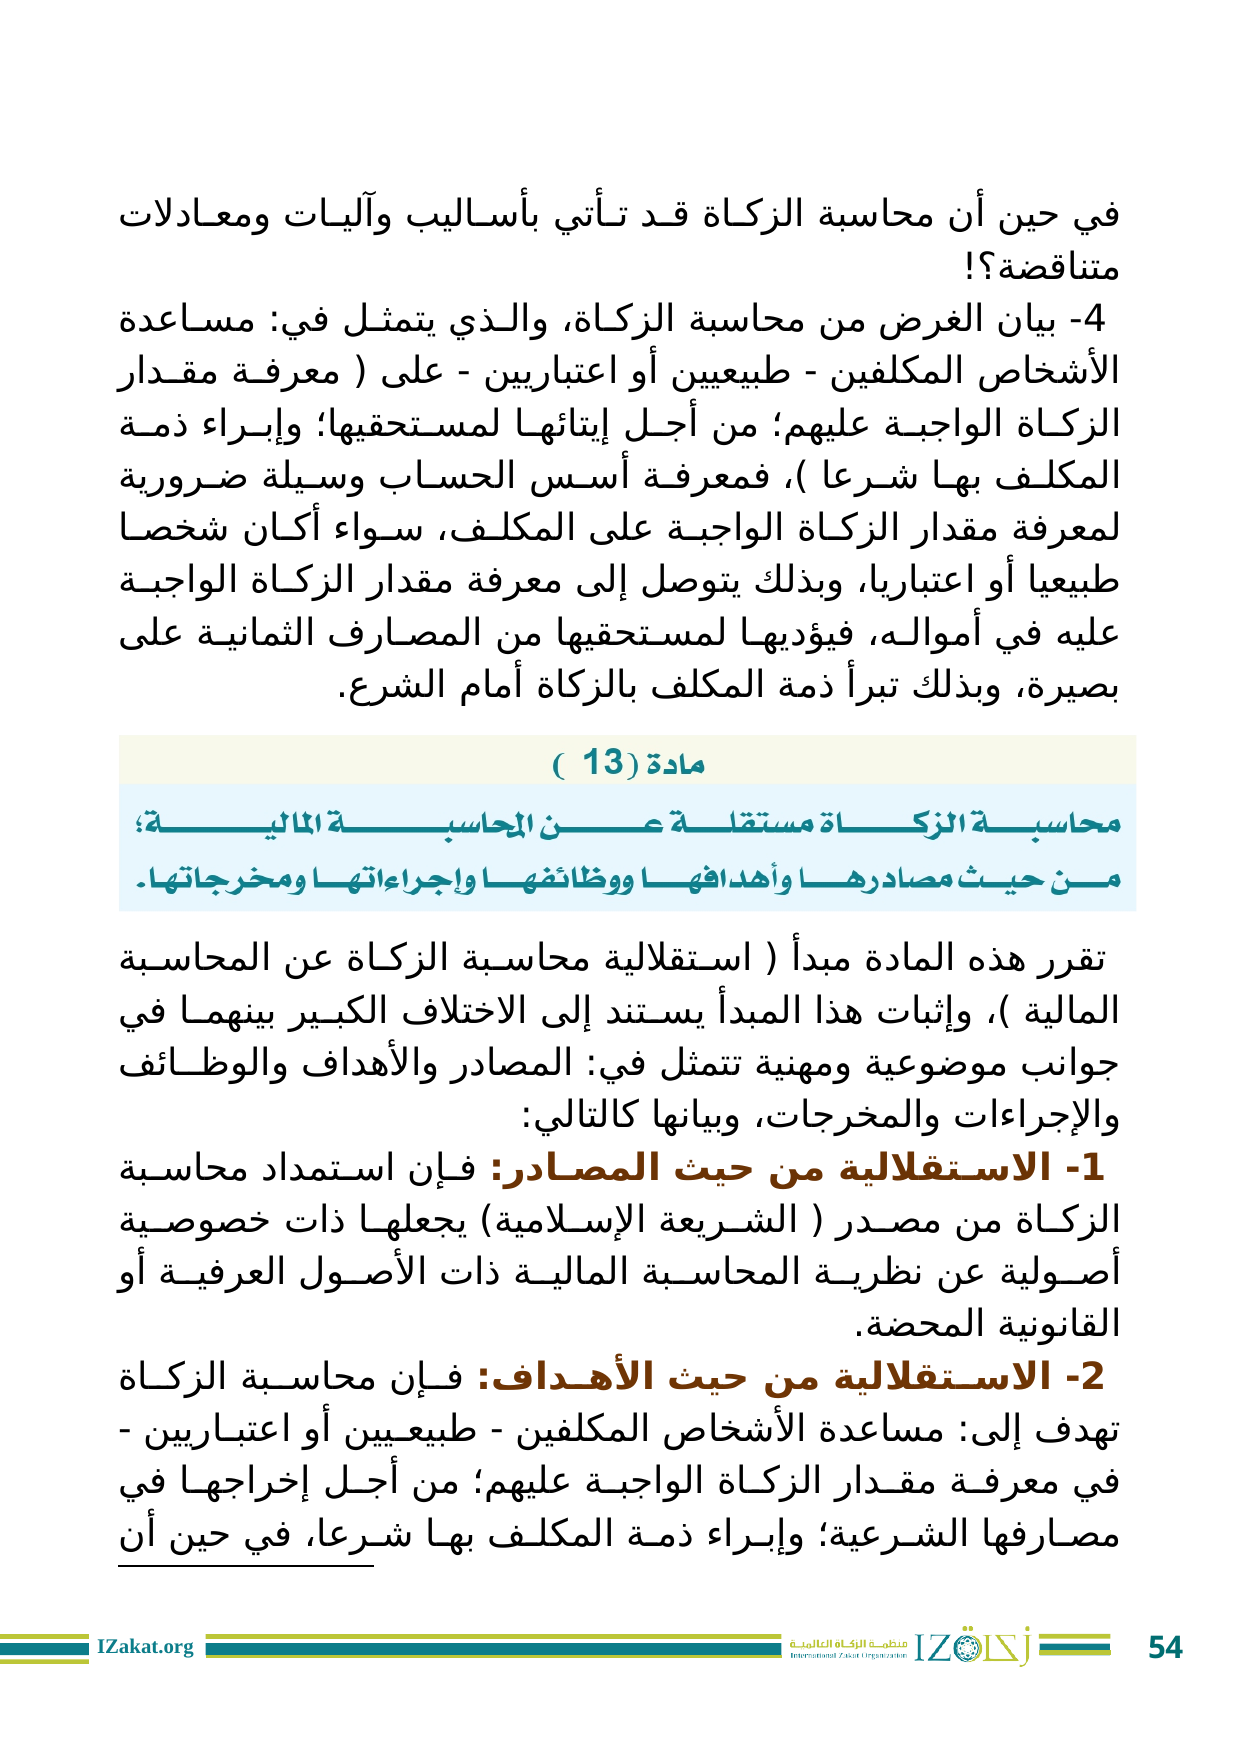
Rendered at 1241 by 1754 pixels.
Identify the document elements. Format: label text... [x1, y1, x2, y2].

picture [118, 735, 1137, 912]
text 1- الاستقلالية من حيث المصادر: فإن استمداد محاسبة الزكاة من مصدر ( الشريعة الإسلامية) يجعلها ذات خصوصية أصولية عن نظرية المحاسبة المالية ذات الأصول العرفية أو القانونية المحضة. [118, 1145, 1122, 1346]
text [118, 1354, 1122, 1555]
text تقرر هذه المادة مبدأ ( استقلالية محاسبة الزكاة عن المحاسبة المالية )، وإثبات هذا المبدأ يستند إلى الاختلاف الكبير بينهما في جوانب موضوعية ومهنية تتمثل في: المصادر والأهداف والوظائف والإجراءات والمخرجات، وبيانها كالتالي: [118, 936, 1122, 1136]
text 4- بيان الغرض من محاسبة الزكاة، والذي يتمثل في: مساعدة الأشخاص المكلفين - طبيعيين أو اعتباريين - على ( معرفة مقدار الزكاة الواجبة عليهم؛ من أجل إيتائها لمستحقيها؛ وإبراء ذمة المكلف بها شرعا )، فمعرفة أسس الحساب وسيلة ضرورية لمعرفة مقدار الزكاة الواجبة على المكلف، سواء أكان شخصا طبيعيا أو اعتباريا، وبذلك يتوصل إلى معرفة مقدار الزكاة الواجبة عليه في أمواله، فيؤديها لمستحقيها من المصارف الثمانية على بصيرة، وبذلك تبرأ ذمة المكلف بالزكاة أمام الشرع. [118, 297, 1122, 706]
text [118, 192, 1122, 288]
picture [790, 1626, 1110, 1667]
